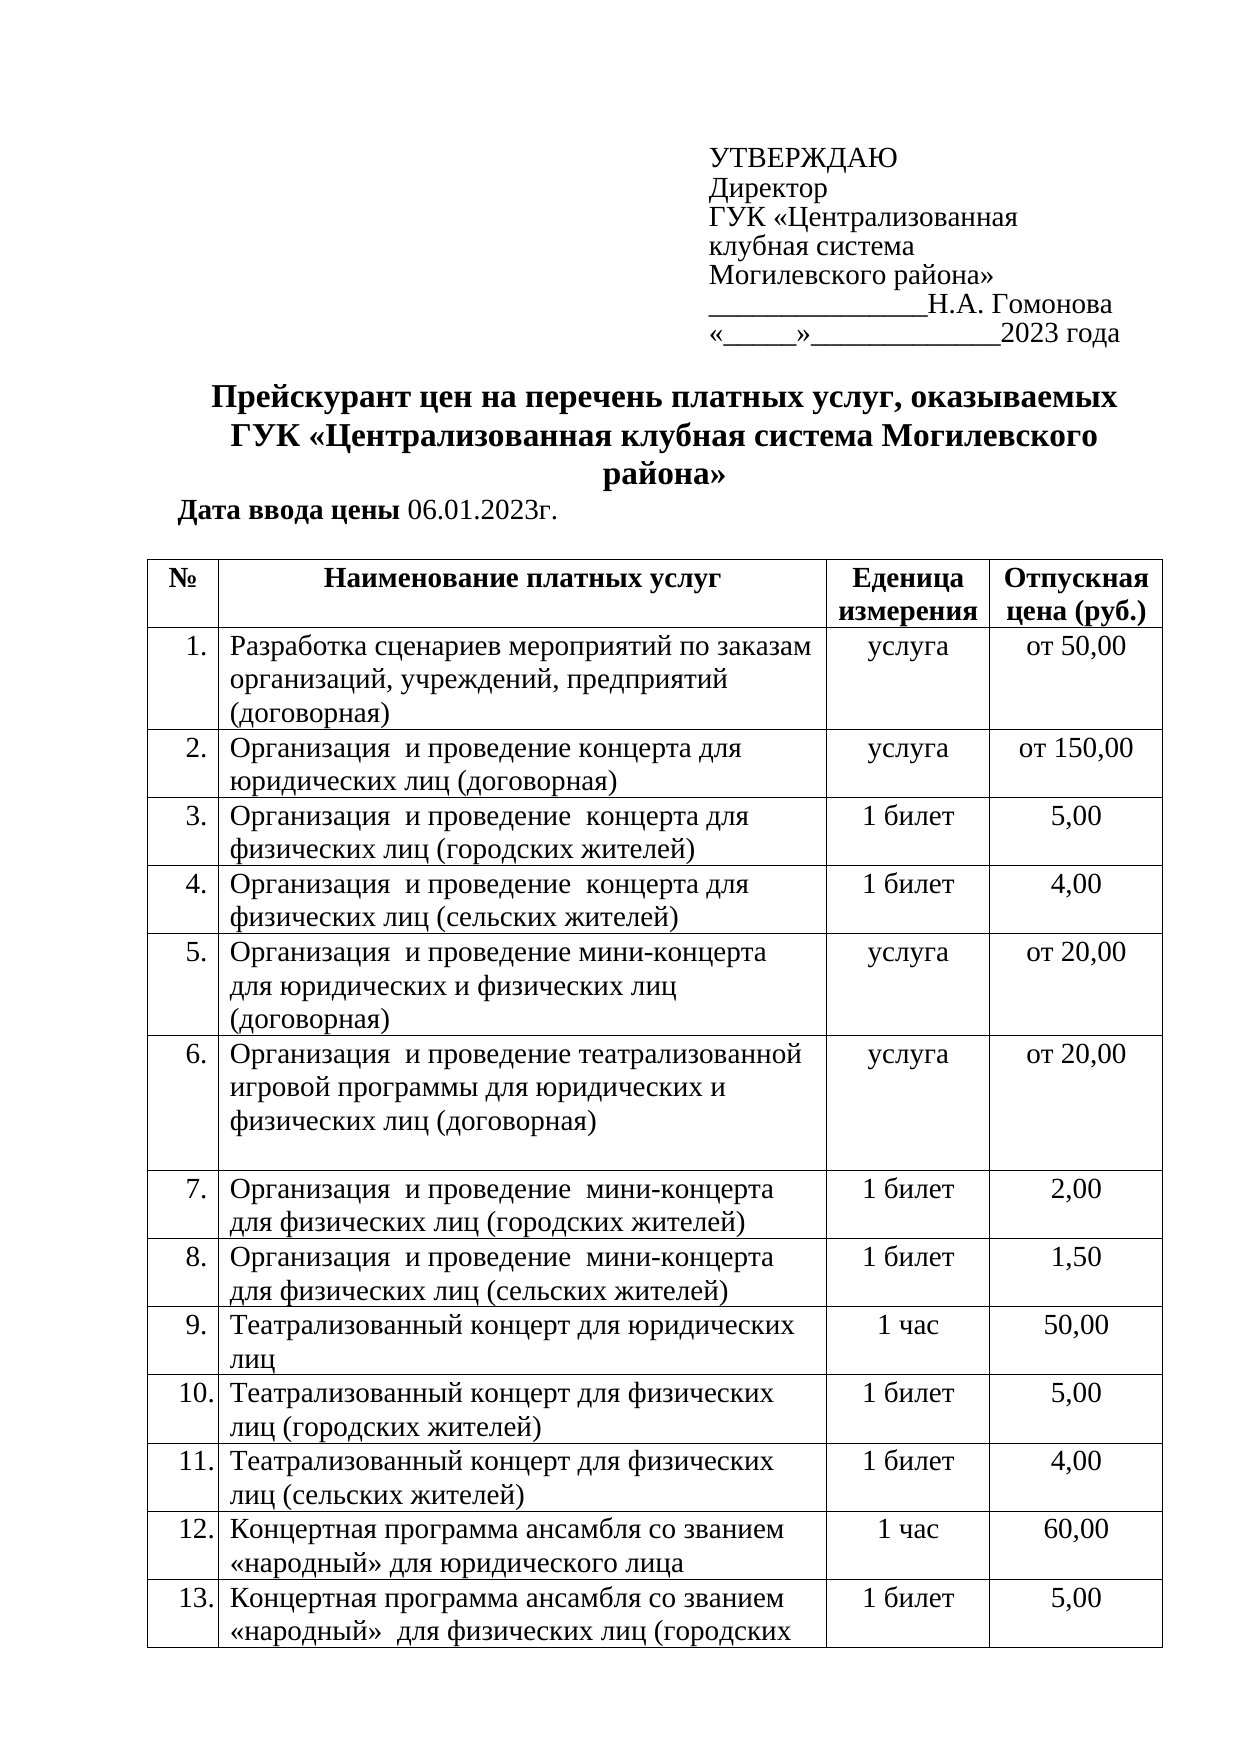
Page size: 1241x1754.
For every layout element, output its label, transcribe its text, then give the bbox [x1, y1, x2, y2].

table_cell 1 билет [827, 866, 989, 933]
table_cell Организация и проведение концерта для юридических лиц (договорная) [219, 730, 826, 797]
text УТВЕРЖДАЮ [709, 144, 1152, 174]
table_cell Концертная программа ансамбля со званием «народный» для юридического лица [219, 1512, 826, 1579]
table_cell 60,00 [990, 1512, 1162, 1579]
table_cell 1 билет [827, 1375, 989, 1442]
table_header Наименование платных услуг [219, 560, 826, 627]
text «_____»_____________2023 года [709, 319, 1152, 349]
table_cell 4,00 [990, 1444, 1162, 1511]
text Дата ввода цены 06.01.2023г. [177, 492, 1152, 525]
table_cell от 20,00 [990, 1036, 1162, 1170]
table_cell 2,00 [990, 1171, 1162, 1238]
table_cell 1 билет [827, 1239, 989, 1306]
table_cell услуга [827, 628, 989, 729]
table_cell 1 билет [827, 1580, 989, 1647]
table_cell 1 час [827, 1512, 989, 1579]
table_cell услуга [827, 730, 989, 797]
text ГУК «Централизованная клубная система Могилевского района» [177, 415, 1152, 492]
table_cell Организация и проведение театрализованной игровой программы для юридических и физических лиц (договорная) [219, 1036, 826, 1170]
table_cell Организация и проведение концерта для физических лиц (сельских жителей) [219, 866, 826, 933]
table_cell 1 час [827, 1307, 989, 1374]
table_header Еденица измерения [827, 560, 989, 627]
table_cell [148, 866, 218, 933]
table_cell Театрализованный концерт для физических лиц (городских жителей) [219, 1375, 826, 1442]
table_cell 4,00 [990, 866, 1162, 933]
table_cell [148, 1375, 218, 1442]
table_cell [148, 730, 218, 797]
table_cell Организация и проведение мини-концерта для юридических и физических лиц (договорная) [219, 934, 826, 1035]
text ГУК «Централизованная [709, 203, 1152, 232]
table_cell [148, 1580, 218, 1647]
table_cell 50,00 [990, 1307, 1162, 1374]
table_cell Организация и проведение мини-концерта для физических лиц (городских жителей) [219, 1171, 826, 1238]
table_cell 1 билет [827, 1171, 989, 1238]
table_cell Театрализованный концерт для физических лиц (сельских жителей) [219, 1444, 826, 1511]
table_cell 1 билет [827, 1444, 989, 1511]
table_cell [148, 628, 218, 729]
table_cell [148, 1512, 218, 1579]
table_cell [148, 1036, 218, 1170]
text _______________Н.А. Гомонова [709, 290, 1152, 319]
table_cell услуга [827, 1036, 989, 1170]
table_cell [148, 1239, 218, 1306]
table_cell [219, 1580, 826, 1647]
text Могилевского района» [709, 261, 1152, 290]
table_cell 5,00 [990, 798, 1162, 865]
table_cell 5,00 [990, 1580, 1162, 1647]
table_header Отпускная цена (руб.) [990, 560, 1162, 627]
text Директор [709, 174, 1152, 203]
table_cell 1 билет [827, 798, 989, 865]
table_header № [148, 560, 218, 627]
table_cell [148, 1307, 218, 1374]
table_cell 5,00 [990, 1375, 1162, 1442]
table_cell Организация и проведение концерта для физических лиц (городских жителей) [219, 798, 826, 865]
table_cell [148, 1444, 218, 1511]
table_cell [148, 798, 218, 865]
table_cell от 50,00 [990, 628, 1162, 729]
table_cell Разработка сценариев мероприятий по заказам организаций, учреждений, предприятий (договорная) [219, 628, 826, 729]
text клубная система [709, 232, 1152, 261]
table_cell от 20,00 [990, 934, 1162, 1035]
table_cell Организация и проведение мини-концерта для физических лиц (сельских жителей) [219, 1239, 826, 1306]
text Прейскурант цен на перечень платных услуг, оказываемых [177, 377, 1152, 415]
table_cell от 150,00 [990, 730, 1162, 797]
table_cell услуга [827, 934, 989, 1035]
table_cell [148, 934, 218, 1035]
table_cell 1,50 [990, 1239, 1162, 1306]
table_cell Театрализованный концерт для юридических лиц [219, 1307, 826, 1374]
table_cell [148, 1171, 218, 1238]
